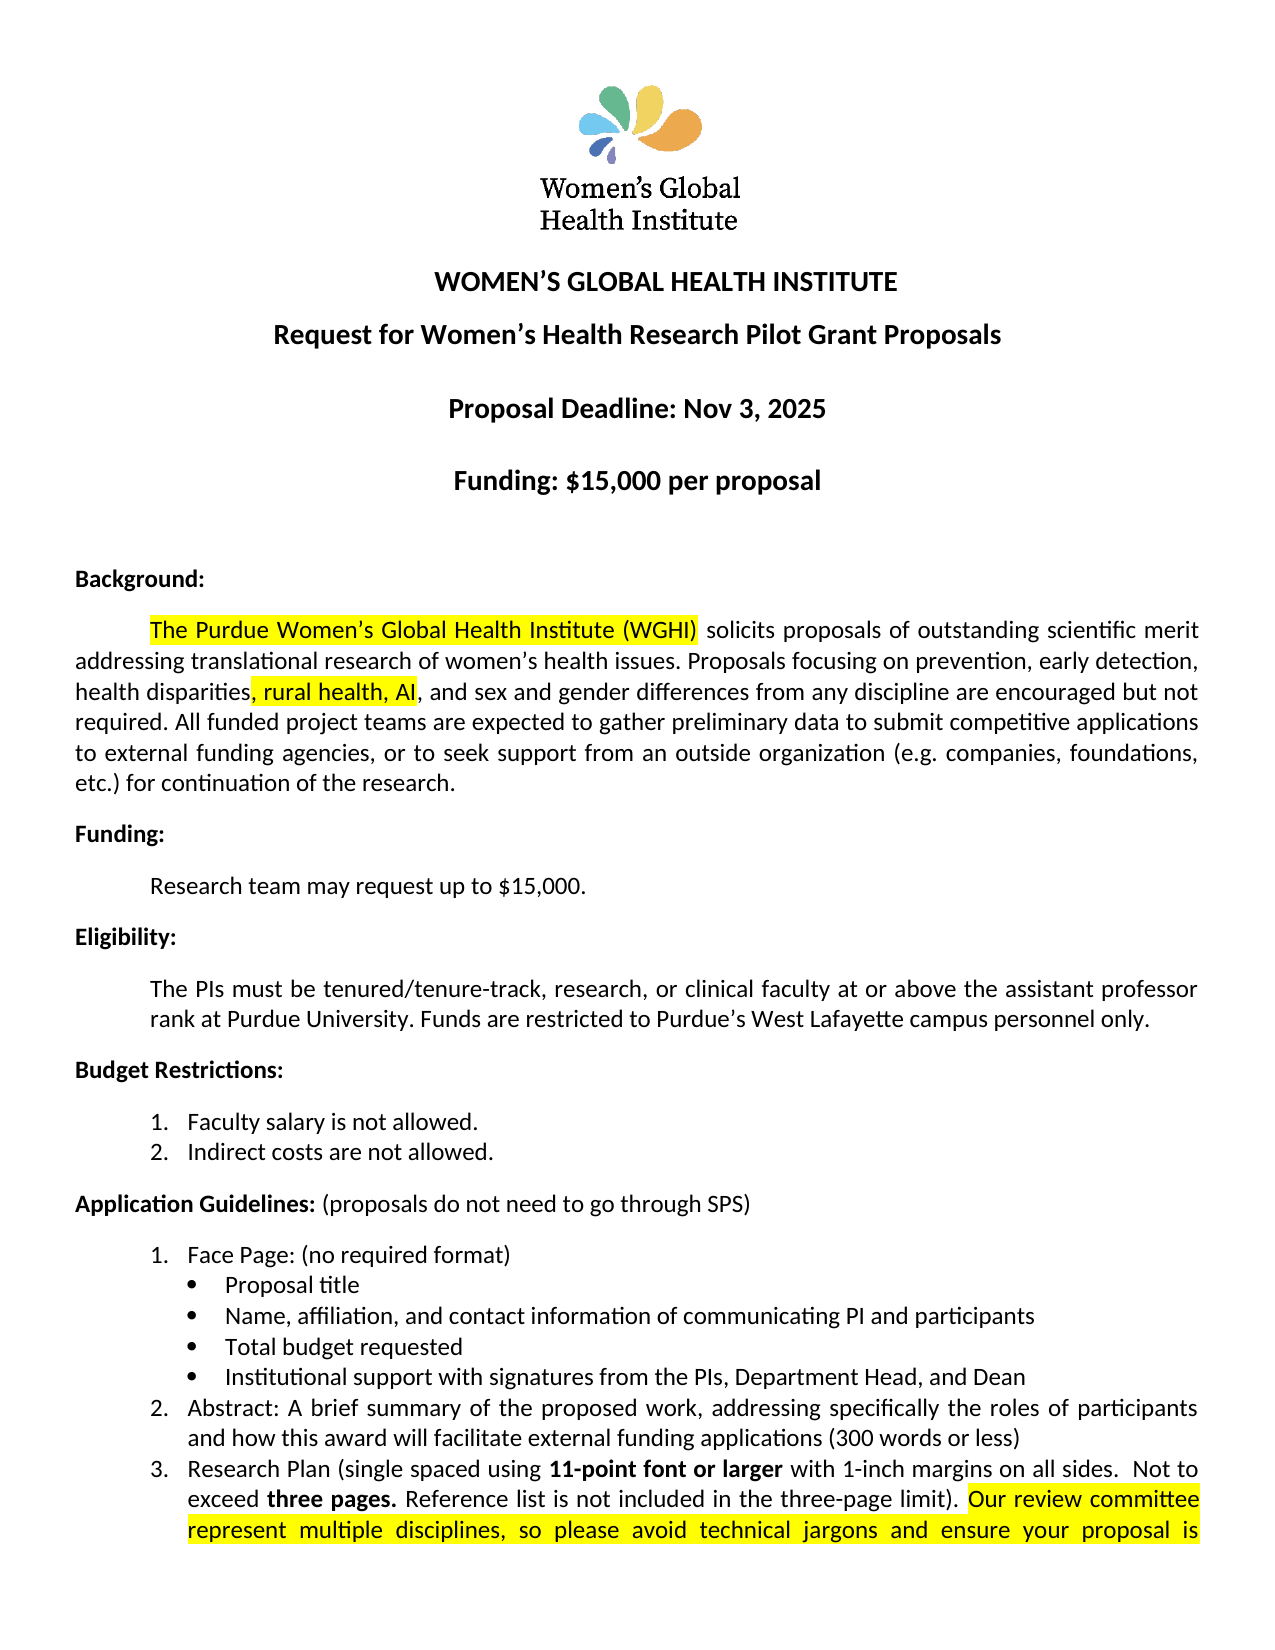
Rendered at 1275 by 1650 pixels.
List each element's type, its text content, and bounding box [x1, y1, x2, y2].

text Research team may request up to $15,000. [75, 870, 1200, 901]
list Indirect costs are not allowed. [150, 1136, 1200, 1167]
list Abstract: A brief summary of the proposed work, addressing specifically the roles of participants and how this award will facilitate external funding applications (300 words or less) [150, 1392, 1200, 1453]
text Budget Restrictions: [75, 1054, 1200, 1085]
text Funding: [75, 819, 1200, 849]
list Proposal title [187, 1270, 1200, 1300]
text Eligibility: [75, 921, 1200, 952]
list Faculty salary is not allowed. [150, 1106, 1200, 1136]
text The Purdue Women’s Global Health Institute (WGHI) solicits proposals of outstanding scientific merit addressing translational research of women’s health issues. Proposals focusing on prevention, early detection, health disparities, rural health, AI, and sex and gender differences from any discipline are encouraged but not required. All funded project teams are expected to gather preliminary data to submit competitive applications to external funding agencies, or to seek support from an outside organization (e.g. companies, foundations, etc.) for continuation of the research. [75, 615, 1200, 798]
list Institutional support with signatures from the PIs, Department Head, and Dean [187, 1361, 1200, 1392]
text Application Guidelines: (proposals do not need to go through SPS) [75, 1188, 1200, 1218]
text The PIs must be tenured/tenure-track, research, or clinical faculty at or above the assistant professor rank at Purdue University. Funds are restricted to Purdue’s West Lafayette campus personnel only. [150, 973, 1200, 1034]
text Funding: $15,000 per proposal [75, 462, 1200, 497]
list Total budget requested [187, 1331, 1200, 1361]
list Face Page: (no required format) [150, 1239, 1200, 1270]
text Background: [75, 563, 1200, 594]
text Proposal Deadline: Nov 3, 2025 [75, 390, 1200, 426]
text WOMEN’S GLOBAL HEALTH INSTITUTE [75, 263, 1200, 298]
text Request for Women’s Health Research Pilot Grant Proposals [75, 316, 1200, 352]
picture [531, 75, 744, 238]
list Name, affiliation, and contact information of communicating PI and participants [187, 1300, 1200, 1331]
